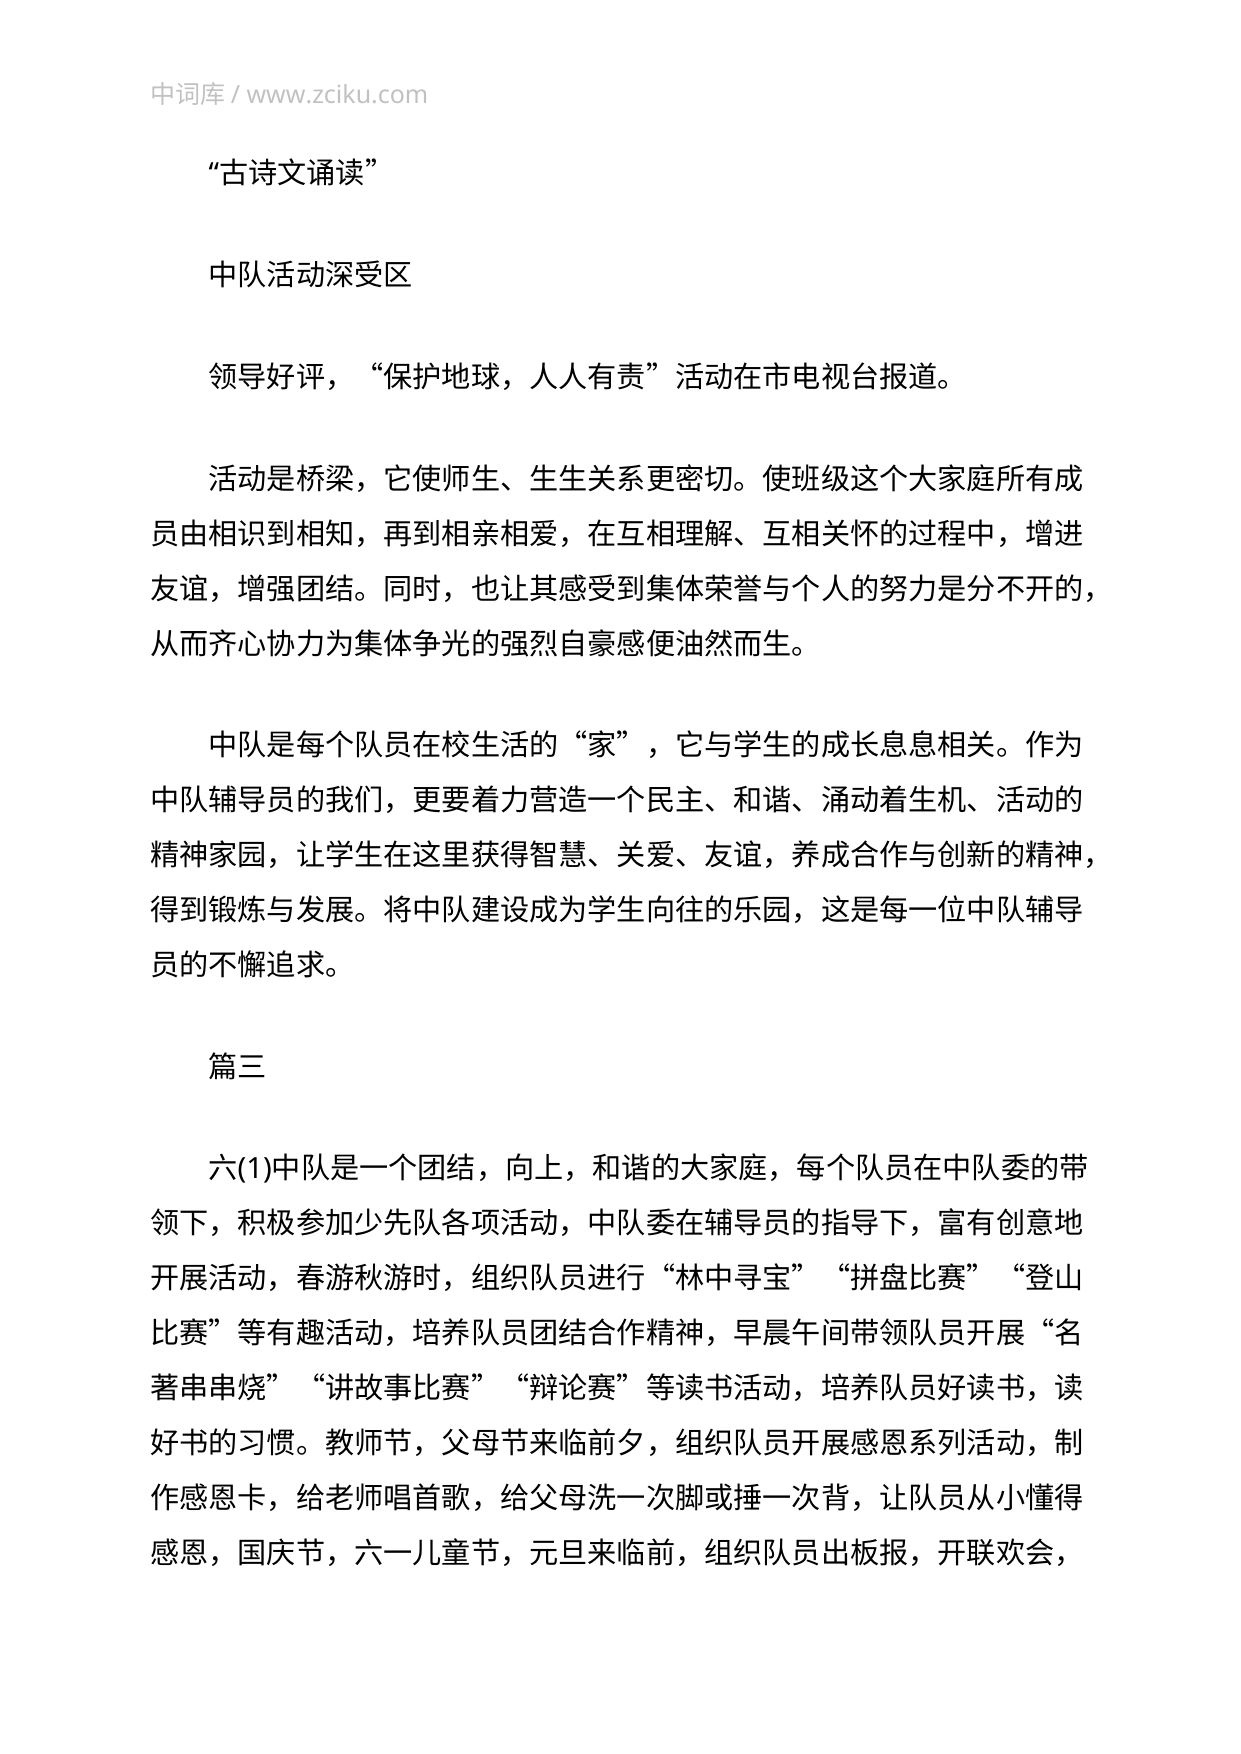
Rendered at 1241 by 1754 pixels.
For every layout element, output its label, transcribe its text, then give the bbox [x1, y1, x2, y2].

text 篇三 [150, 1043, 1090, 1086]
text 活动是桥梁，它使师生、生生关系更密切。使班级这个大家庭所有成员由相识到相知，再到相亲相爱，在互相理解、互相关怀的过程中，增进友谊，增强团结。同时，也让其感受到集体荣誉与个人的努力是分不开的，从而齐心协力为集体争光的强烈自豪感便油然而生。 [150, 456, 1090, 662]
text “古诗文诵读” [150, 150, 1090, 192]
text 领导好评，“保护地球，人人有责”活动在市电视台报道。 [150, 354, 1090, 396]
text 中队是每个队员在校生活的“家”，它与学生的成长息息相关。作为中队辅导员的我们，更要着力营造一个民主、和谐、涌动着生机、活动的精神家园，让学生在这里获得智慧、关爱、友谊，养成合作与创新的精神，得到锻炼与发展。将中队建设成为学生向往的乐园，这是每一位中队辅导员的不懈追求。 [150, 722, 1090, 984]
text 中队活动深受区 [150, 252, 1090, 294]
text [150, 1145, 1090, 1572]
